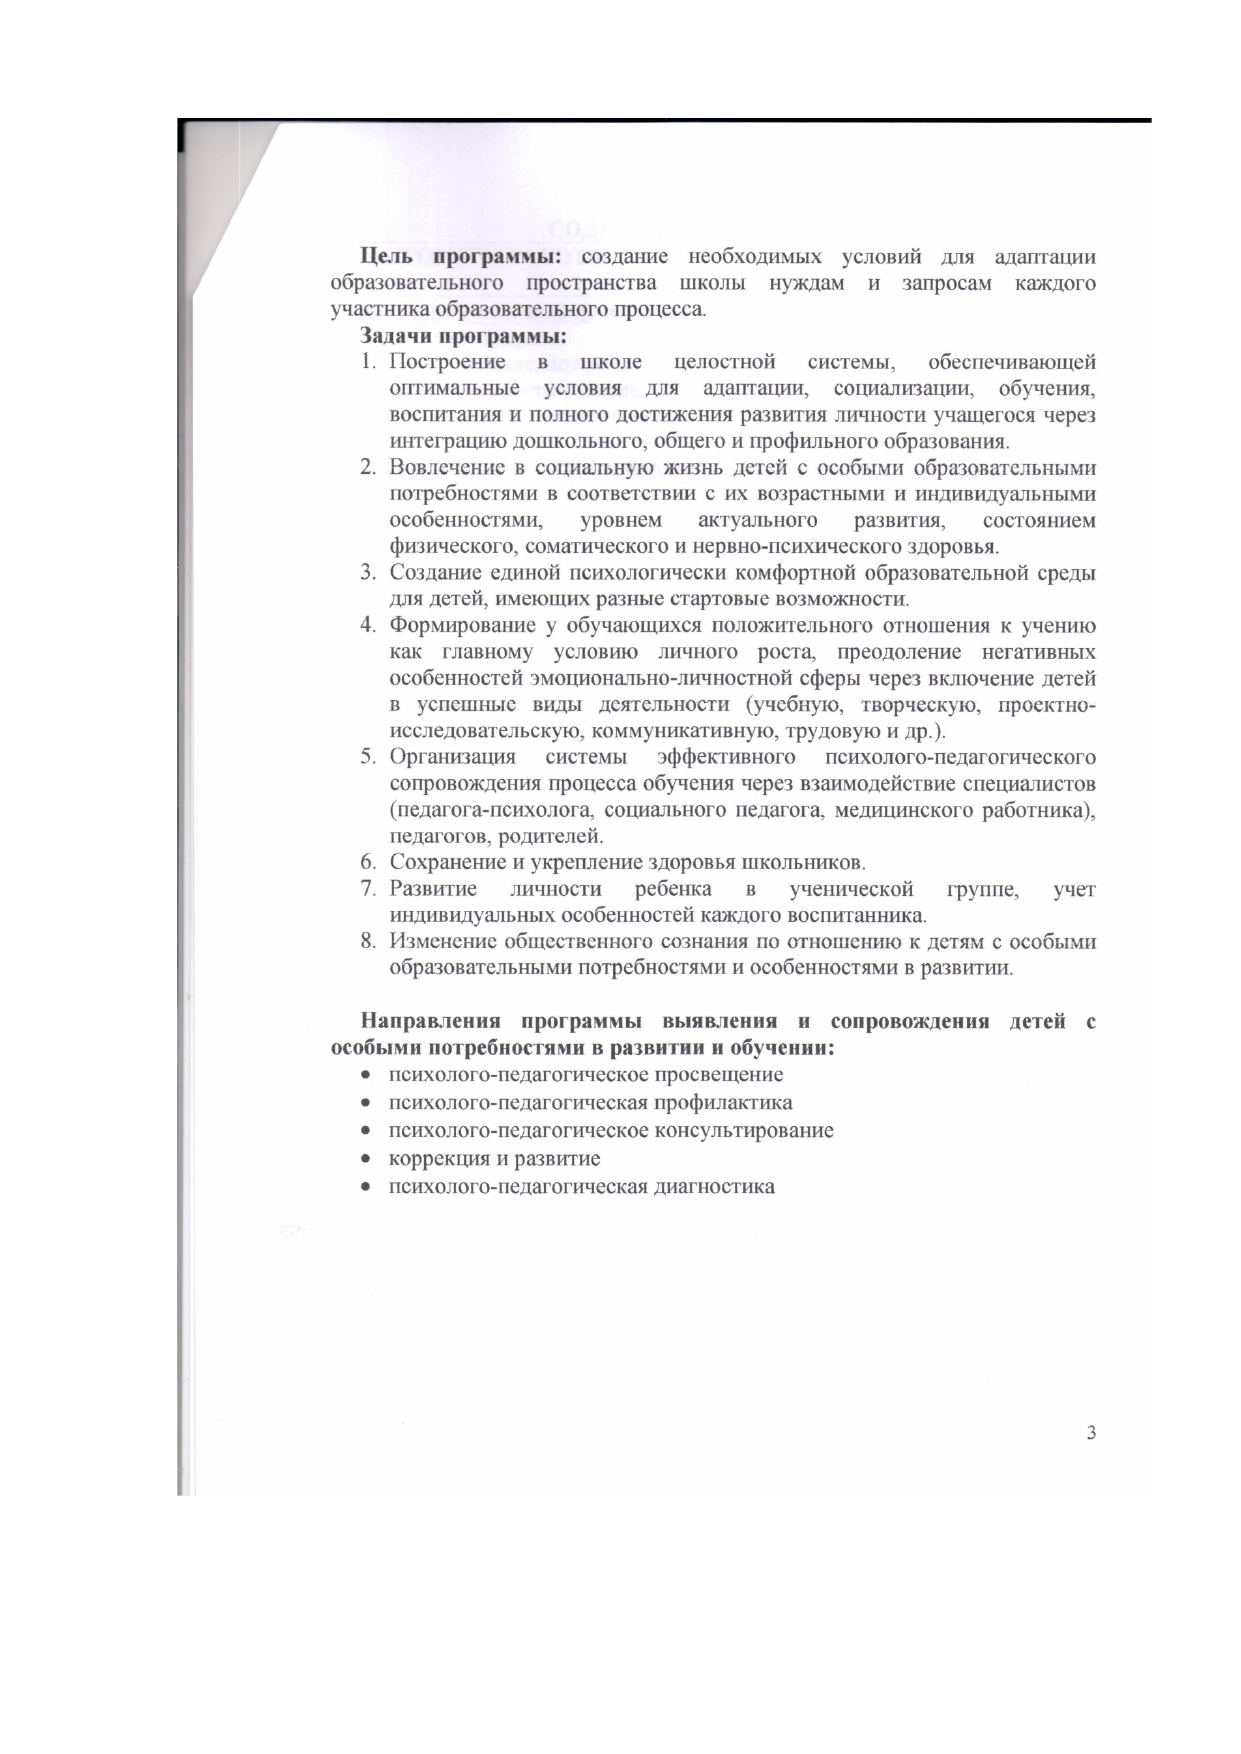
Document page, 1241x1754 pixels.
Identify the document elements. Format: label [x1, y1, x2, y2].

picture [177, 118, 1152, 1497]
